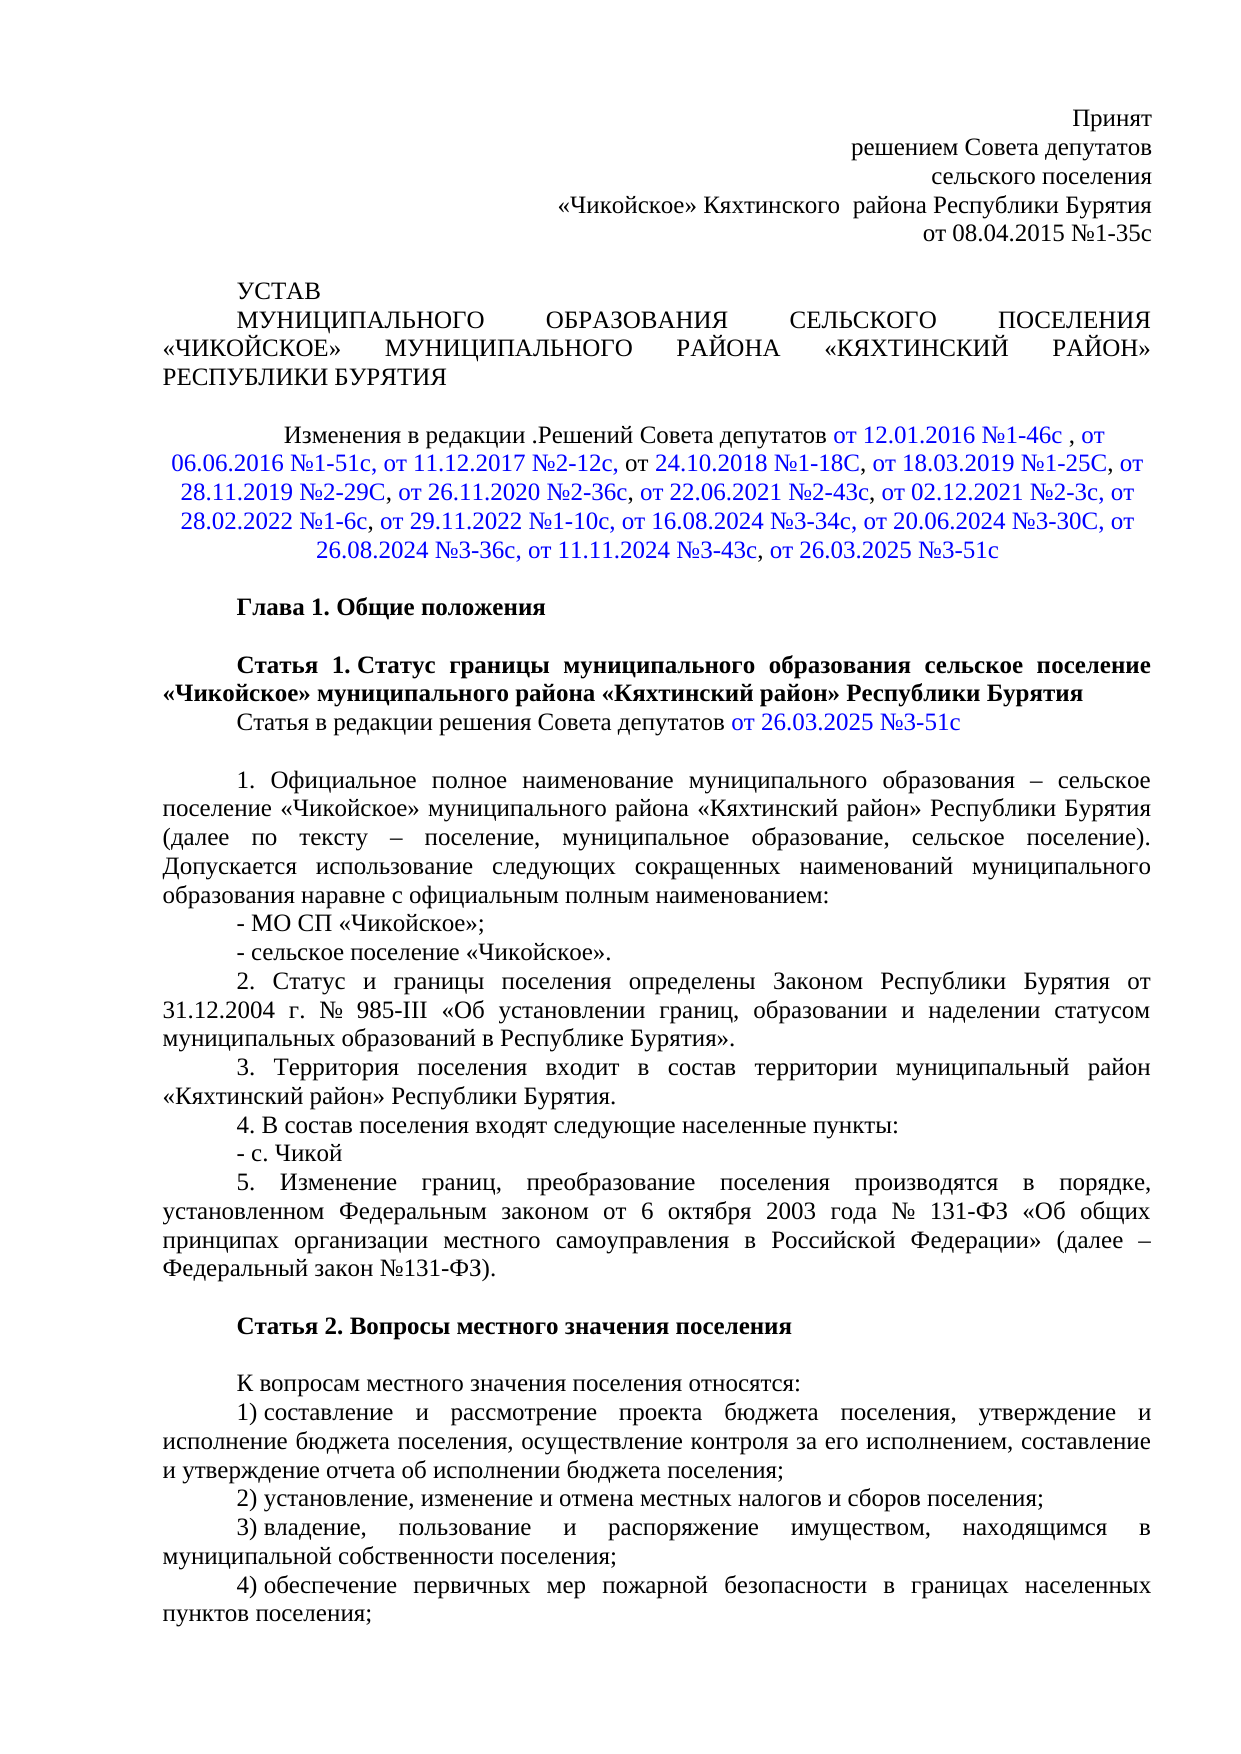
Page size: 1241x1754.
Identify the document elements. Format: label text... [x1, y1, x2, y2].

text решением Совета депутатов [162, 132, 1152, 161]
text - сельское поселение «Чикойское». [162, 937, 1152, 966]
text 3. Территория поселения входит в состав территории муниципальный район «Кяхтинский район» Республики Бурятия. [162, 1052, 1152, 1110]
text 2. Статус и границы поселения определены Законом Республики Бурятия от 31.12.2004 г. № 985-III «Об установлении границ, образовании и наделении статусом муниципальных образований в Республике Бурятия». [162, 966, 1152, 1052]
text К вопросам местного значения поселения относятся: [162, 1368, 1152, 1397]
text - МО СП «Чикойское»; [162, 908, 1152, 937]
text МУНИЦИПАЛЬНОГО ОБРАЗОВАНИЯ СЕЛЬСКОГО ПОСЕЛЕНИЯ «ЧИКОЙСКОЕ» МУНИЦИПАЛЬНОГО РАЙОНА «КЯХТИНСКИЙ РАЙОН» РЕСПУБЛИКИ БУРЯТИЯ [162, 305, 1152, 391]
text «Чикойское» Кяхтинского района Республики Бурятия [162, 190, 1152, 218]
text 4) обеспечение первичных мер пожарной безопасности в границах населенных пунктов поселения; [162, 1570, 1152, 1627]
text 2) установление, изменение и отмена местных налогов и сборов поселения; [162, 1483, 1152, 1512]
text Глава 1. Общие положения [162, 592, 1152, 621]
text сельского поселения [162, 161, 1152, 190]
text от 08.04.2015 №1-35с [162, 218, 1152, 247]
text 3) владение, пользование и распоряжение имуществом, находящимся в муниципальной собственности поселения; [162, 1512, 1152, 1570]
text УСТАВ [162, 276, 1152, 305]
text 1) составление и рассмотрение проекта бюджета поселения, утверждение и исполнение бюджета поселения, осуществление контроля за его исполнением, составление и утверждение отчета об исполнении бюджета поселения; [162, 1397, 1152, 1483]
text Принят [162, 103, 1152, 132]
text 5. Изменение границ, преобразование поселения производятся в порядке, установленном Федеральным законом от 6 октября 2003 года № 131-ФЗ «Об общих принципах организации местного самоуправления в Российской Федерации» (далее – Федеральный закон №131-ФЗ). [162, 1167, 1152, 1282]
text 1. Официальное полное наименование муниципального образования – сельское поселение «Чикойское» муниципального района «Кяхтинский район» Республики Бурятия (далее по тексту – поселение, муниципальное образование, сельское поселение). Допускается использование следующих сокращенных наименований муниципального образования наравне с официальным полным наименованием: [162, 765, 1152, 908]
text 4. В состав поселения входят следующие населенные пункты: [162, 1110, 1152, 1138]
text Статья 2. Вопросы местного значения поселения [162, 1311, 1152, 1340]
text Статья в редакции решения Совета депутатов от 26.03.2025 №3-51с [162, 707, 1152, 736]
text Изменения в редакции .Решений Совета депутатов от 12.01.2016 №1-46с , от 06.06.2016 №1-51с, от 11.12.2017 №2-12с, от 24.10.2018 №1-18С, от 18.03.2019 №1-25С, от 28.11.2019 №2-29С, от 26.11.2020 №2-36с, от 22.06.2021 №2-43с, от 02.12.2021 №2-3с, от 28.02.2022 №1-6с, от 29.11.2022 №1-10с, от 16.08.2024 №3-34с, от 20.06.2024 №3-30С, от 26.08.2024 №3-36с, от 11.11.2024 №3-43с, от 26.03.2025 №3-51с [162, 420, 1152, 563]
text Статья 1. Статус границы муниципального образования сельское поселение «Чикойское» муниципального района «Кяхтинский район» Республики Бурятия [162, 650, 1152, 707]
text - с. Чикой [162, 1138, 1152, 1167]
